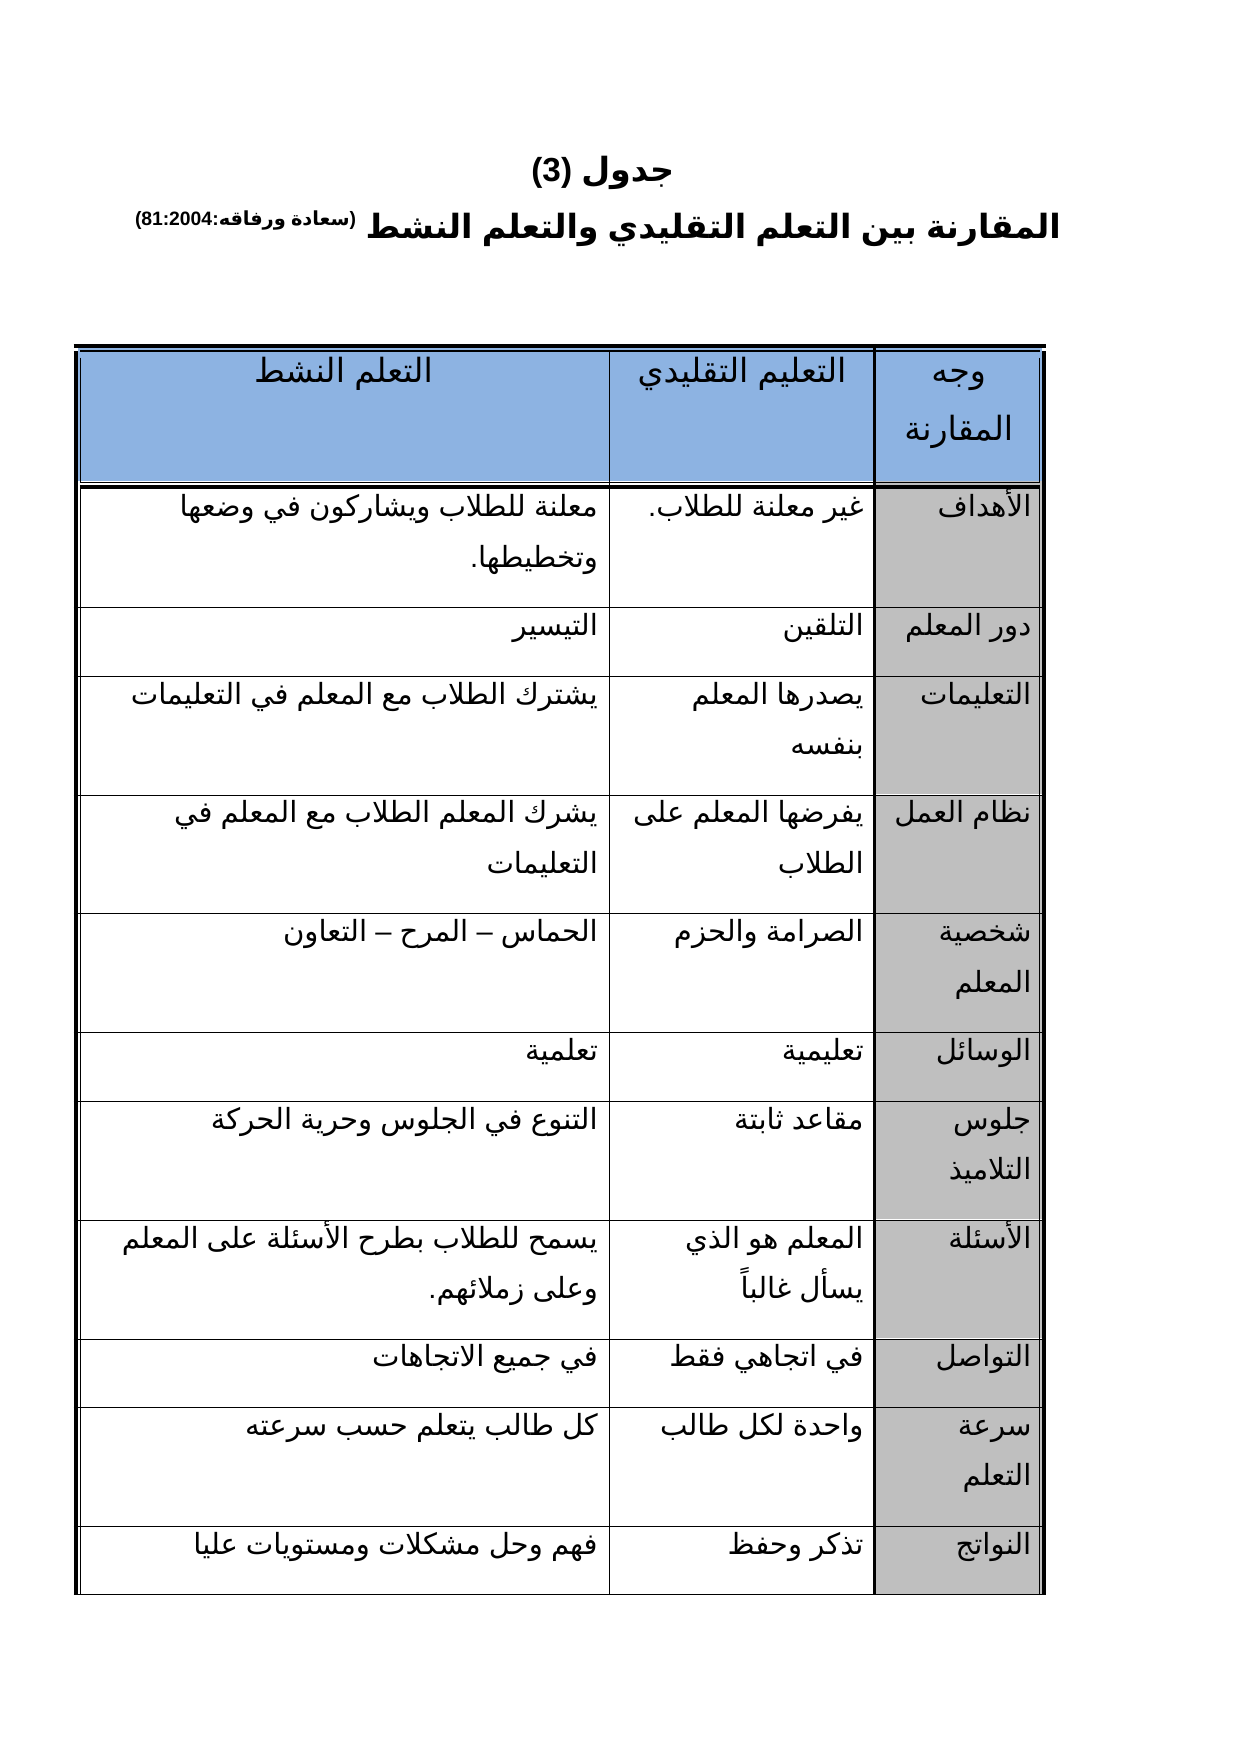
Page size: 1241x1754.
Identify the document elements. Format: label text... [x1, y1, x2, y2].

table_cell كل طالب يتعلم حسب سرعته [81, 1408, 609, 1526]
table_cell الأسئلة [876, 1221, 1039, 1338]
table_cell دور المعلم [876, 608, 1039, 676]
table_cell نظام العمل [876, 796, 1039, 913]
table_cell يفرضها المعلم على الطلاب [610, 796, 873, 913]
table_cell الوسائل [876, 1033, 1039, 1101]
table_cell في جميع الاتجاهات [81, 1340, 609, 1407]
table_cell يشترك الطلاب مع المعلم في التعليمات [81, 677, 609, 794]
table_cell شخصية المعلم [876, 914, 1039, 1032]
table_cell غير معلنة للطلاب. [610, 489, 873, 607]
table_cell واحدة لكل طالب [610, 1408, 873, 1526]
table_cell الحماس – المرح – التعاون [81, 914, 609, 1032]
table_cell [81, 1527, 609, 1594]
table_header وجه المقارنة [876, 348, 1042, 481]
table_cell النواتج [876, 1527, 1039, 1594]
table_cell الأهداف [876, 489, 1039, 607]
table_header التعلم النشط [78, 348, 609, 481]
table_cell التيسير [81, 608, 609, 676]
table_cell التعليمات [876, 677, 1039, 794]
subtitle جدول (3) [89, 150, 1107, 188]
table_cell في اتجاهي فقط [610, 1340, 873, 1407]
table_cell التنوع في الجلوس وحرية الحركة [81, 1102, 609, 1219]
table_cell معلنة للطلاب ويشاركون في وضعها وتخطيطها. [81, 489, 609, 607]
table_cell جلوس التلاميذ [876, 1102, 1039, 1219]
table_cell تذكر وحفظ المعلومات [610, 1527, 873, 1594]
table_cell تعليمية [610, 1033, 873, 1101]
table_cell سرعة التعلم [876, 1408, 1039, 1526]
table_cell التلقين [610, 608, 873, 676]
table_header التعليم التقليدي [610, 352, 873, 481]
table_cell الصرامة والحزم [610, 914, 873, 1032]
table_cell المعلم هو الذي يسأل غالباً [610, 1221, 873, 1338]
table_cell تعلمية [81, 1033, 609, 1101]
table_cell يشرك المعلم الطلاب مع المعلم في التعليمات [81, 796, 609, 913]
subtitle المقارنة بين التعلم التقليدي والتعلم النشط (سعادة ورفاقه:81:2004) [89, 208, 1107, 246]
table_cell يصدرها المعلم بنفسه [610, 677, 873, 794]
table_cell يسمح للطلاب بطرح الأسئلة على المعلم وعلى زملائهم. [81, 1221, 609, 1338]
table_cell مقاعد ثابتة [610, 1102, 873, 1219]
table_cell التواصل [876, 1340, 1039, 1407]
